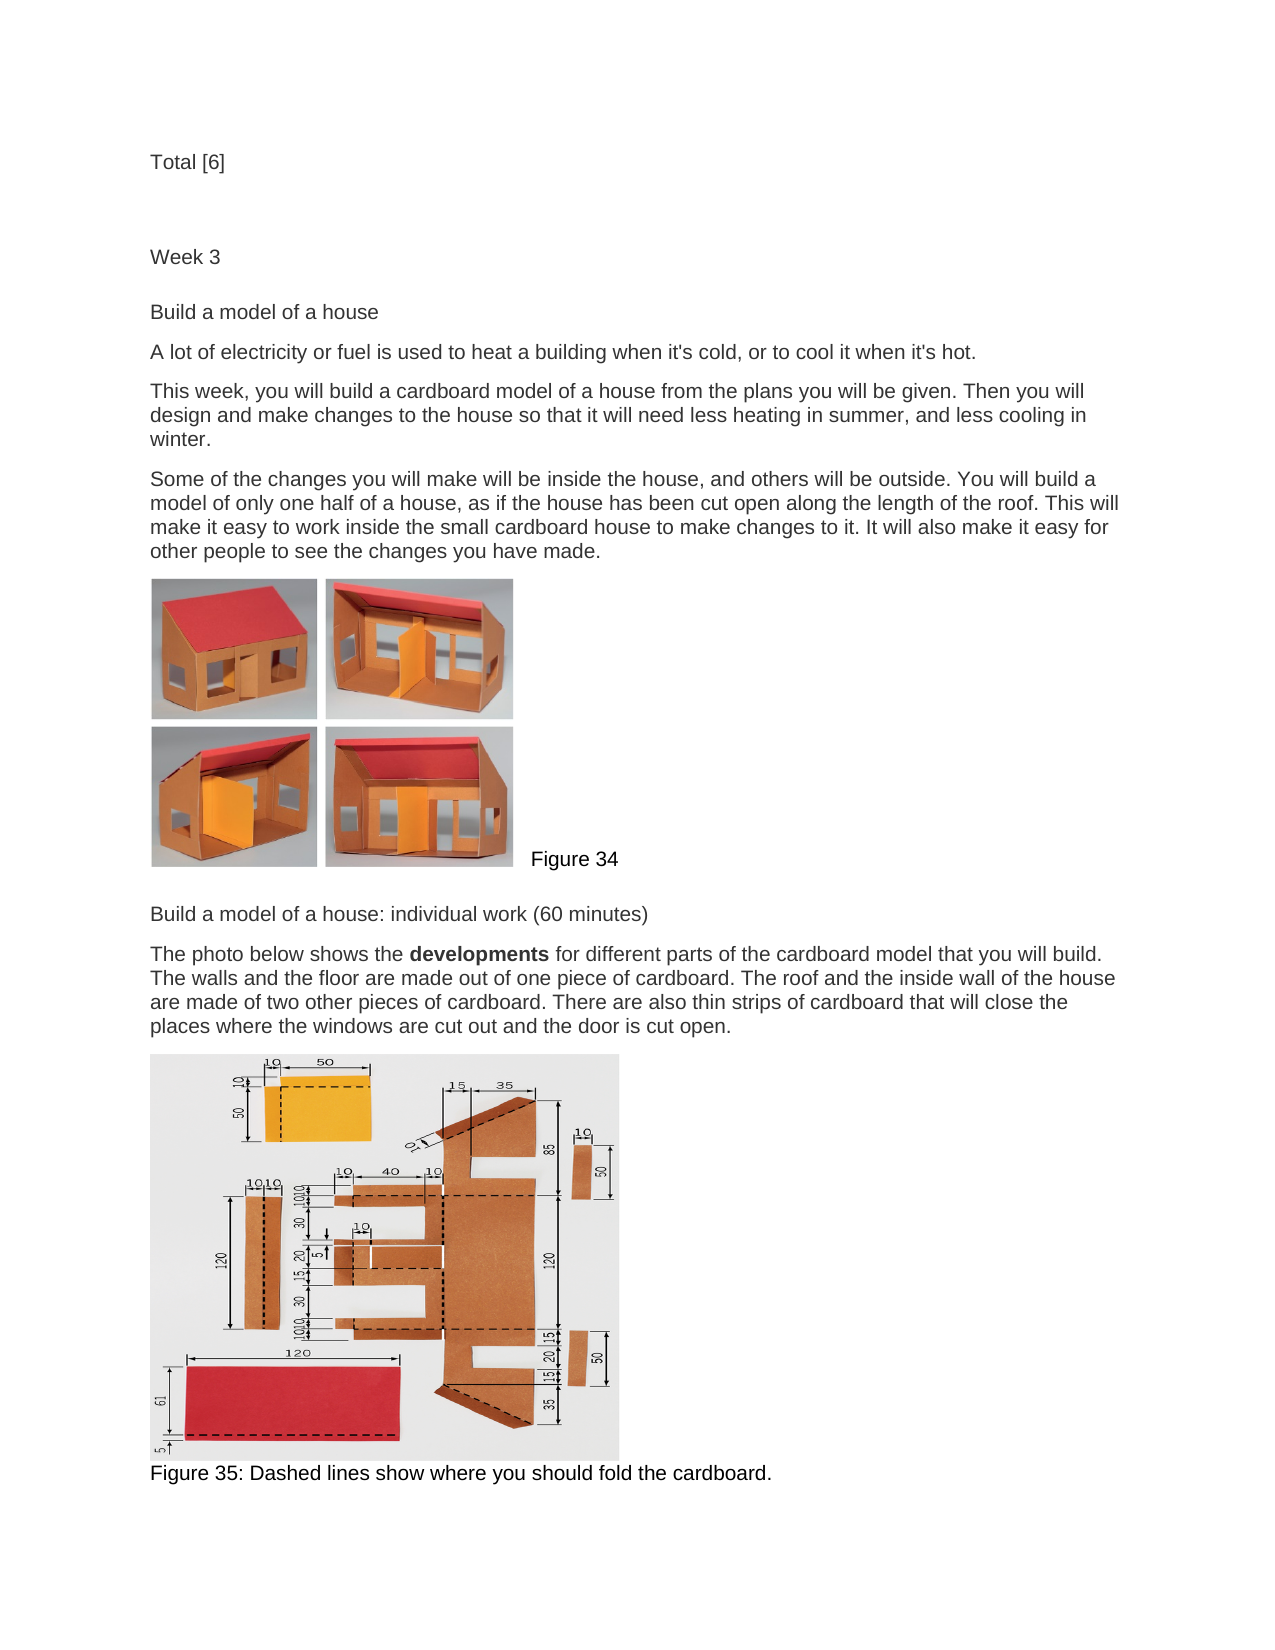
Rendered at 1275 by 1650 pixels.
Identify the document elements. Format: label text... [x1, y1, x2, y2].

text The photo below shows the developments for different parts of the cardboard model that you will build. The walls and the floor are made out of one piece of cardboard. The roof and the inside wall of the house are made of two other pieces of cardboard. There are also thin strips of cardboard that will close the places where the windows are cut out and the door is cut open. [150, 942, 1125, 1038]
text Build a model of a house: individual work (60 minutes) [150, 902, 1125, 926]
picture [150, 1053, 624, 1461]
text Total [6] [150, 150, 1125, 174]
text Week 3 [150, 245, 1125, 269]
text Build a model of a house [150, 300, 1125, 324]
text A lot of electricity or fuel is used to heat a building when it's cold, or to cool it when it's hot. [150, 339, 1125, 363]
text Figure 35: Dashed lines show where you should fold the cardboard. [150, 1461, 1125, 1484]
text Some of the changes you will make will be inside the house, and others will be outside. You will build a model of only one half of a house, as if the house has been cut open along the length of the roof. This will make it easy to work inside the small cardboard house to make changes to it. It will also make it easy for other people to see the changes you have made. [150, 467, 1125, 562]
picture [150, 578, 514, 867]
text This week, you will build a cardboard model of a house from the plans you will be given. Then you will design and make changes to the house so that it will need less heating in summer, and less cooling in winter. [150, 379, 1125, 451]
